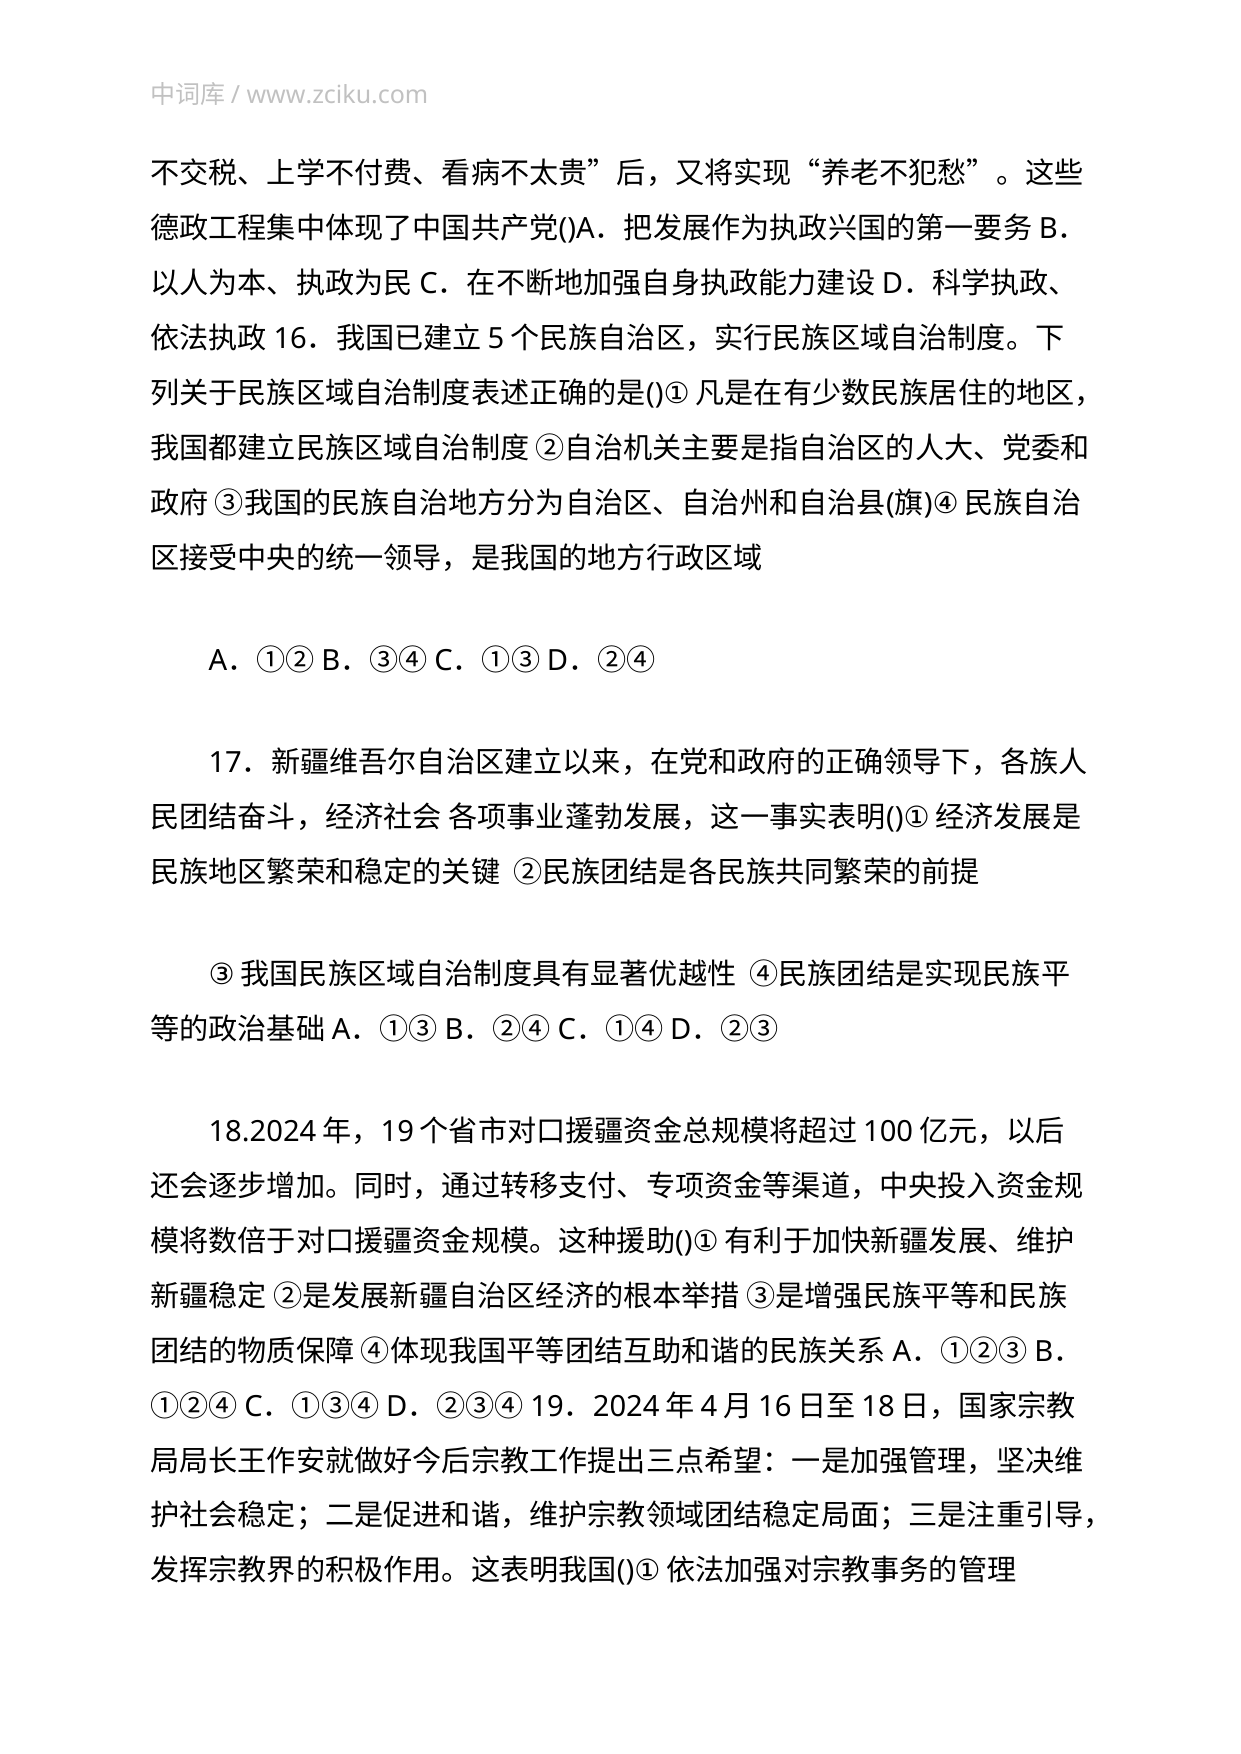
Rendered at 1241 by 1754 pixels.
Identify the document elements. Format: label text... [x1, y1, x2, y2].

text ③我国民族区域自治制度具有显著优越性 ④民族团结是实现民族平等的政治基础 A．①③ B．②④ C．①④ D．②③ [150, 950, 1090, 1048]
text A．①② B．③④ C．①③ D．②④ [150, 637, 1090, 679]
text 18.2024年，19个省市对口援疆资金总规模将超过100亿元，以后还会逐步增加。同时，通过转移支付、专项资金等渠道，中央投入资金规模将数倍于对口援疆资金规模。这种援助()①有利于加快新疆发展、维护新疆稳定 ②是发展新疆自治区经济的根本举措 ③是增强民族平等和民族团结的物质保障 ④体现我国平等团结互助和谐的民族关系 A．①②③ B．①②④ C．①③④ D．②③④ 19．2024年4月16日至18日，国家宗教局局长王作安就做好今后宗教工作提出三点希望：一是加强管理，坚决维护社会稳定；二是促进和谐，维护宗教领域团结稳定局面；三是注重引导，发挥宗教界的积极作用。这表明我国()①依法加强对宗教事务的管理 [150, 1107, 1090, 1589]
text 17．新疆维吾尔自治区建立以来，在党和政府的正确领导下，各族人民团结奋斗，经济社会 各项事业蓬勃发展，这一事实表明()①经济发展是民族地区繁荣和稳定的关键 ②民族团结是各民族共同繁荣的前提 [150, 738, 1090, 891]
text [150, 150, 1090, 577]
